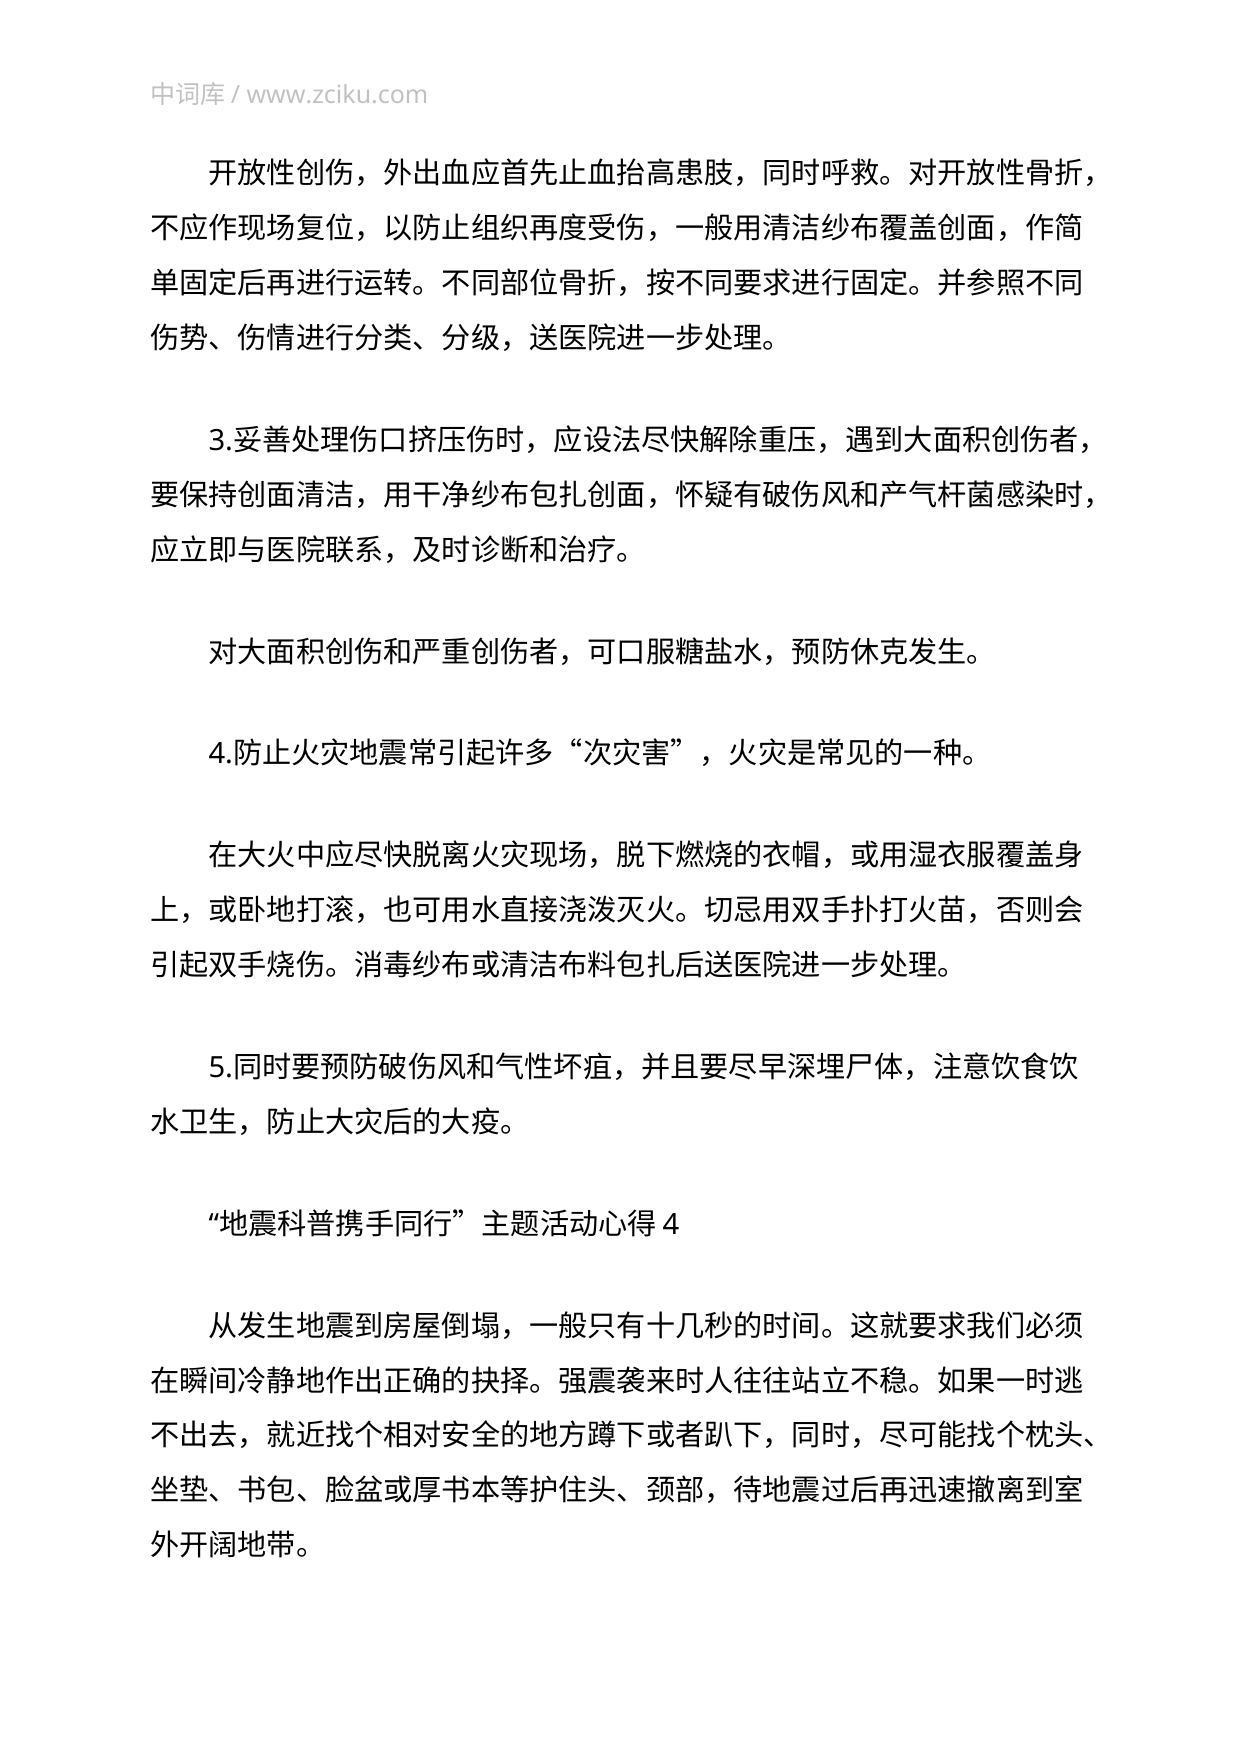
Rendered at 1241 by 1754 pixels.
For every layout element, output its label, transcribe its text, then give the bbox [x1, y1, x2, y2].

text 从发生地震到房屋倒塌，一般只有十几秒的时间。这就要求我们必须在瞬间冷静地作出正确的抉择。强震袭来时人往往站立不稳。如果一时逃不出去，就近找个相对安全的地方蹲下或者趴下，同时，尽可能找个枕头、坐垫、书包、脸盆或厚书本等护住头、颈部，待地震过后再迅速撤离到室外开阔地带。 [150, 1302, 1090, 1564]
text 在大火中应尽快脱离火灾现场，脱下燃烧的衣帽，或用湿衣服覆盖身上，或卧地打滚，也可用水直接浇泼灭火。切忌用双手扑打火苗，否则会引起双手烧伤。消毒纱布或清洁布料包扎后送医院进一步处理。 [150, 832, 1090, 984]
text 4.防止火灾地震常引起许多“次灾害”，火灾是常见的一种。 [150, 730, 1090, 772]
text 对大面积创伤和严重创伤者，可口服糖盐水，预防休克发生。 [150, 628, 1090, 670]
text 开放性创伤，外出血应首先止血抬高患肢，同时呼救。对开放性骨折，不应作现场复位，以防止组织再度受伤，一般用清洁纱布覆盖创面，作简单固定后再进行运转。不同部位骨折，按不同要求进行固定。并参照不同伤势、伤情进行分类、分级，送医院进一步处理。 [150, 150, 1090, 357]
text 3.妥善处理伤口挤压伤时，应设法尽快解除重压，遇到大面积创伤者，要保持创面清洁，用干净纱布包扎创面，怀疑有破伤风和产气杆菌感染时，应立即与医院联系，及时诊断和治疗。 [150, 416, 1090, 569]
text “地震科普携手同行”主题活动心得4 [150, 1200, 1090, 1243]
text 5.同时要预防破伤风和气性坏疽，并且要尽早深埋尸体，注意饮食饮水卫生，防止大灾后的大疫。 [150, 1043, 1090, 1141]
